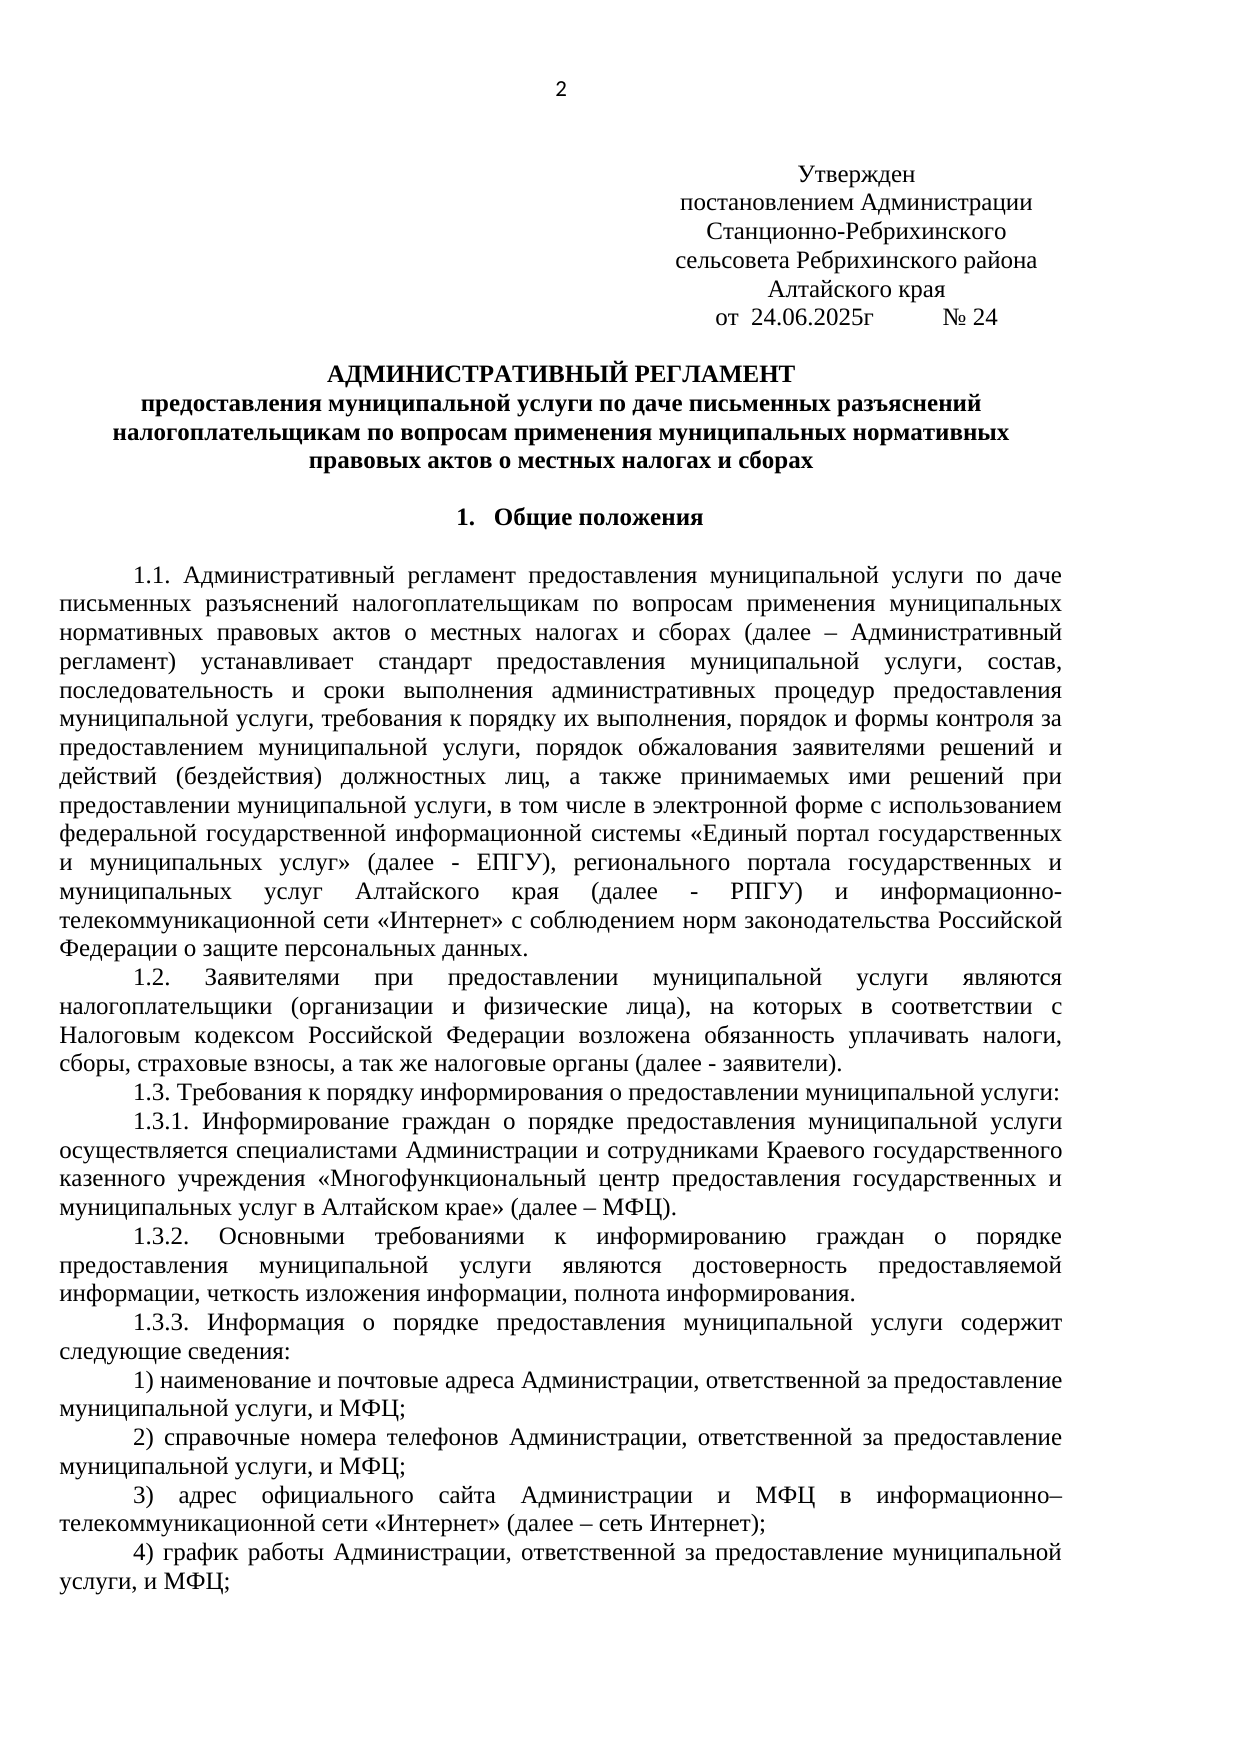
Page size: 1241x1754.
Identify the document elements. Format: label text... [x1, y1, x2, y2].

text 1.2. Заявителями при предоставлении муниципальной услуги являются налогоплательщики (организации и физические лица), на которых в соответствии с Налоговым кодексом Российской Федерации возложена обязанность уплачивать налоги, сборы, страховые взносы, а так же налоговые органы (далее - заявители). [59, 962, 1063, 1077]
text АДМИНИСТРАТИВНЫЙ РЕГЛАМЕНТ [59, 359, 1063, 388]
text 4) график работы Администрации, ответственной за предоставление муниципальной услуги, и МФЦ; [59, 1537, 1063, 1595]
text 1.1. Административный регламент предоставления муниципальной услуги по даче письменных разъяснений налогоплательщикам по вопросам применения муниципальных нормативных правовых актов о местных налогах и сборах (далее – Административный регламент) устанавливает стандарт предоставления муниципальной услуги, состав, последовательность и сроки выполнения административных процедур предоставления муниципальной услуги, требования к порядку их выполнения, порядок и формы контроля за предоставлением муниципальной услуги, порядок обжалования заявителями решений и действий (бездействия) должностных лиц, а также принимаемых ими решений при предоставлении муниципальной услуги, в том числе в электронной форме с использованием федеральной государственной информационной системы «Единый портал государственных и муниципальных услуг» (далее - ЕПГУ), регионального портала государственных и муниципальных услуг Алтайского края (далее - РПГУ) и информационно-телекоммуникационной сети «Интернет» с соблюдением норм законодательства Российской Федерации о защите персональных данных. [59, 560, 1063, 962]
text 1.3.3. Информация о порядке предоставления муниципальной услуги содержит следующие сведения: [59, 1307, 1063, 1365]
text Алтайского края [650, 274, 1063, 302]
text Утвержден [650, 159, 1063, 187]
text 3) адрес официального сайта Администрации и МФЦ в информационно–телекоммуникационной сети «Интернет» (далее – сеть Интернет); [59, 1480, 1063, 1537]
list Общие положения [97, 502, 1063, 531]
text 1.3.2. Основными требованиями к информированию граждан о порядке предоставления муниципальной услуги являются достоверность предоставляемой информации, четкость изложения информации, полнота информирования. [59, 1221, 1063, 1307]
text постановлением Администрации Станционно-Ребрихинского сельсовета Ребрихинского района [650, 187, 1063, 274]
text от 24.06.2025г № 24 [650, 302, 1063, 331]
text предоставления муниципальной услуги по даче письменных разъяснений налогоплательщикам по вопросам применения муниципальных нормативных [59, 388, 1063, 445]
text 1.3. Требования к порядку информирования о предоставлении муниципальной услуги: [59, 1077, 1063, 1106]
text правовых актов о местных налогах и сборах [59, 445, 1063, 474]
text 1.3.1. Информирование граждан о порядке предоставления муниципальной услуги осуществляется специалистами Администрации и сотрудниками Краевого государственного казенного учреждения «Многофункциональный центр предоставления государственных и муниципальных услуг в Алтайском крае» (далее – МФЦ). [59, 1106, 1063, 1221]
text 1) наименование и почтовые адреса Администрации, ответственной за предоставление муниципальной услуги, и МФЦ; [59, 1365, 1063, 1422]
text 2) справочные номера телефонов Администрации, ответственной за предоставление муниципальной услуги, и МФЦ; [59, 1422, 1063, 1480]
